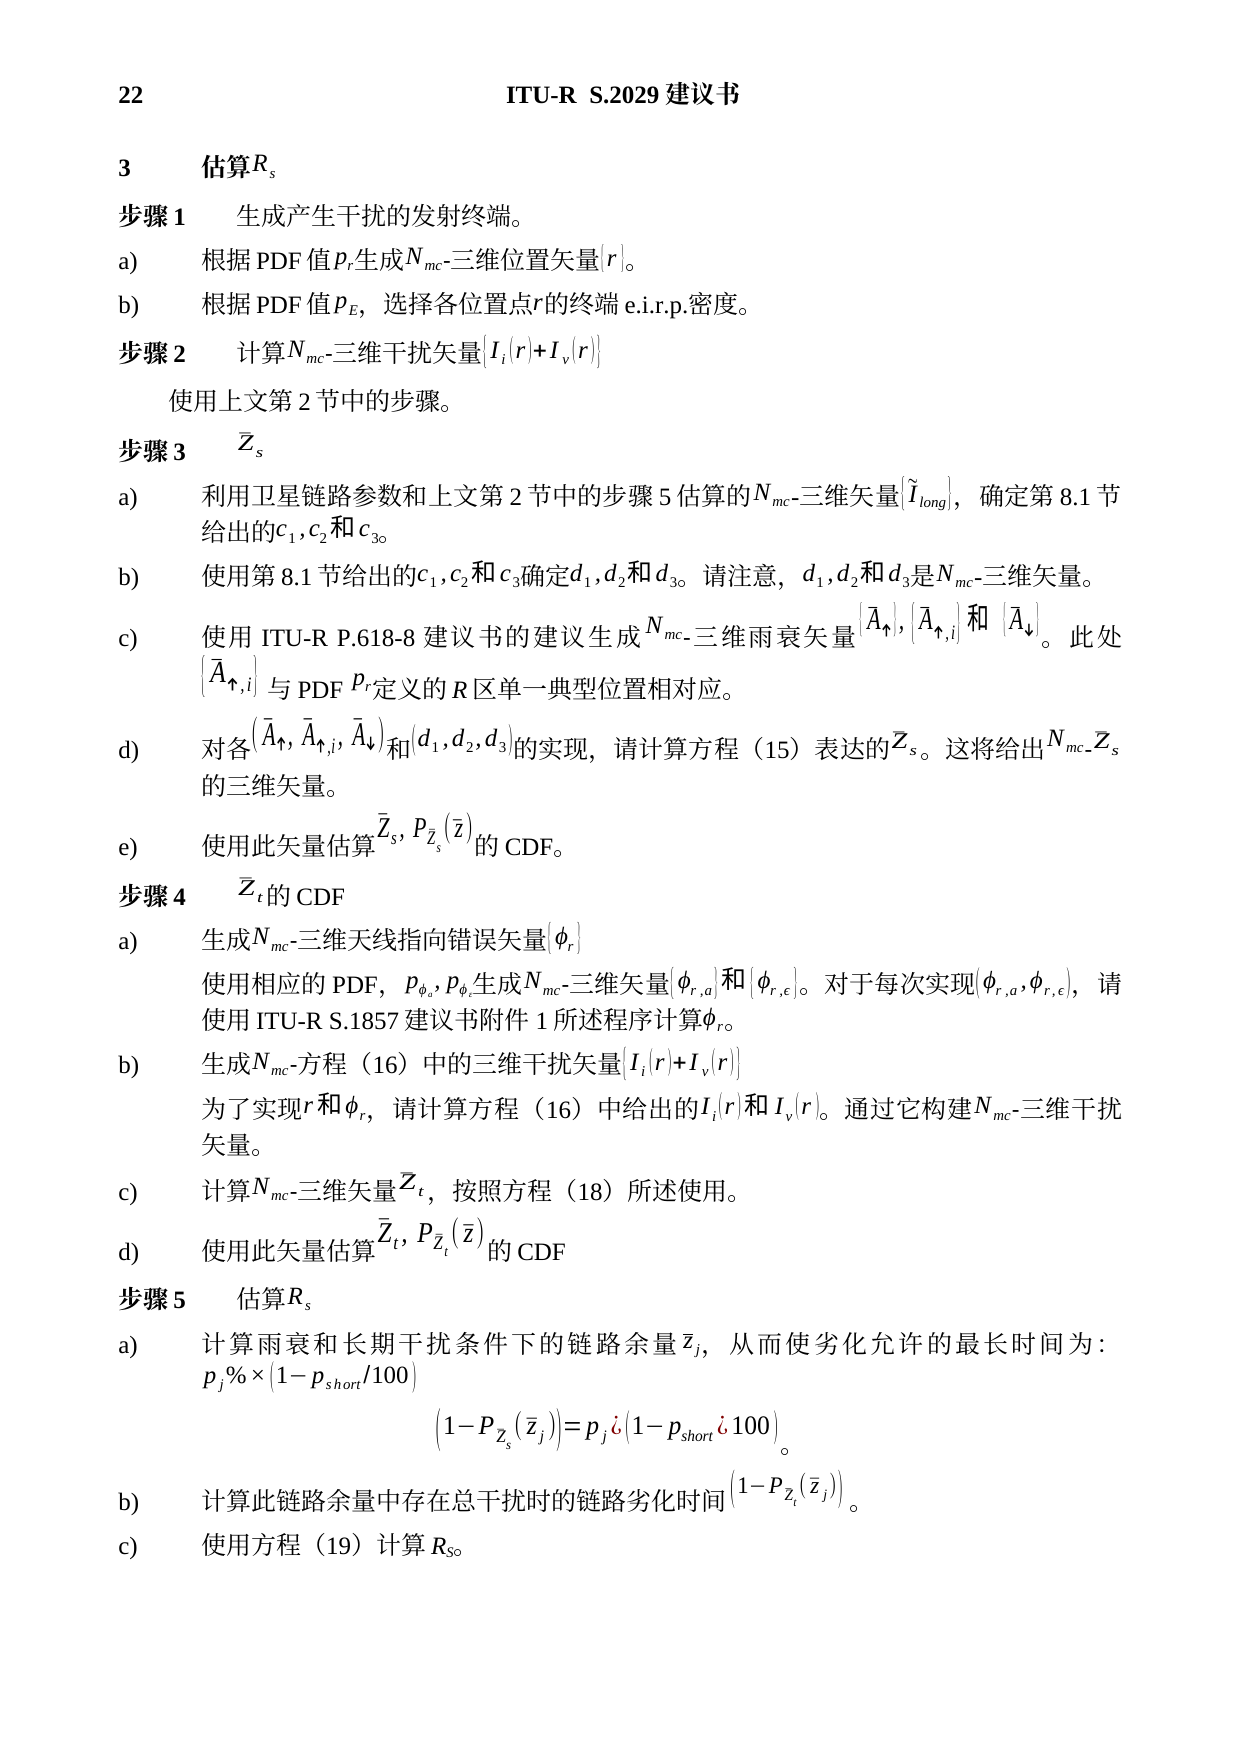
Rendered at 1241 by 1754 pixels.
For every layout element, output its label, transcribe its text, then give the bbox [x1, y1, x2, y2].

subtitle 3 估算 [118, 148, 1122, 184]
text 使用上文第2节中的步骤。 [118, 382, 1122, 418]
text b) 使用第8.1节给出的确定。请注意，是-三维矢量。 [118, 557, 1122, 593]
text 步骤4 的CDF [118, 875, 1122, 912]
text 为了实现，请计算方程（16）中给出的。通过它构建-三维干扰矢量。 [118, 1090, 1122, 1162]
text c) 计算-三维矢量，按照方程（18）所述使用。 [118, 1170, 1122, 1207]
text c) 使用ITU-R P.618-8建议书的建议生成-三维雨衰矢量。此处 与PDF 定义的R区单一典型位置相对应。 [118, 601, 1122, 706]
text c) 使用方程（19）计算RS。 [118, 1526, 1122, 1562]
text d) 对各和的实现，请计算方程（15）表达的。这将给出-的三维矢量。 [118, 714, 1122, 802]
text 步骤1 生成产生干扰的发射终端。 [118, 196, 1122, 232]
text b) 根据PDF值，选择各位置点的终端e.i.r.p.密度。 [118, 285, 1122, 321]
text 使用相应的PDF，生成-三维矢量。对于每次实现，请使用ITU-R S.1857建议书附件 1所述程序计算。 [118, 965, 1122, 1037]
text d) 使用此矢量估算的CDF [118, 1215, 1122, 1268]
text 步骤2 计算-三维干扰矢量 [118, 333, 1122, 369]
text b) 计算此链路余量中存在总干扰时的链路劣化时间。 [118, 1469, 1122, 1518]
text a) 生成-三维天线指向错误矢量 [118, 921, 1122, 957]
text 。 [118, 1407, 1122, 1461]
text 步骤3 [118, 430, 1122, 467]
text b) 生成-方程（16）中的三维干扰矢量 [118, 1045, 1122, 1081]
text 步骤5 估算 [118, 1280, 1122, 1316]
text a) 计算雨衰和长期干扰条件下的链路余量，从而使劣化允许的最长时间为： [118, 1324, 1122, 1395]
text a) 利用卫星链路参数和上文第2节中的步骤5估算的-三维矢量，确定第8.1节给出的。 [118, 476, 1122, 549]
text e) 使用此矢量估算的CDF。 [118, 810, 1122, 863]
text a) 根据PDF值生成-三维位置矢量。 [118, 240, 1122, 276]
